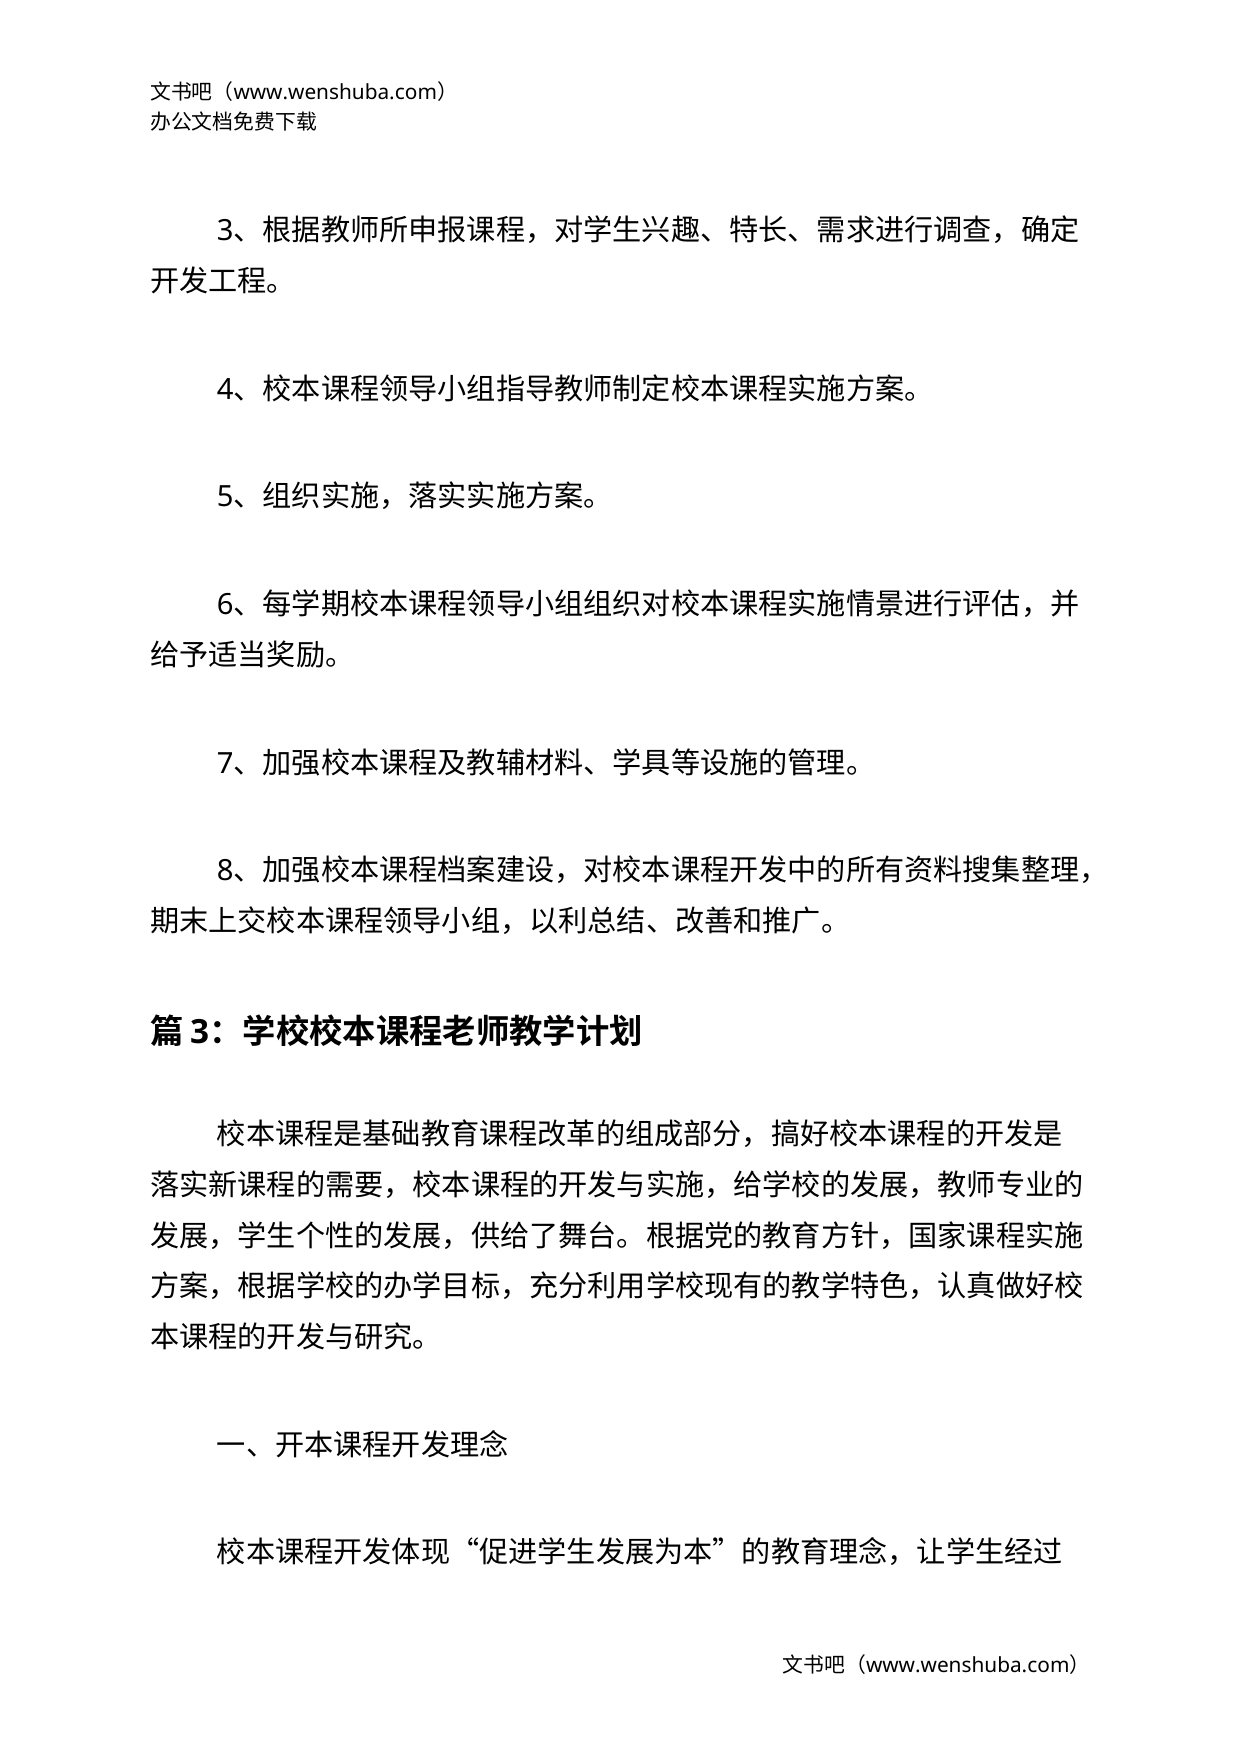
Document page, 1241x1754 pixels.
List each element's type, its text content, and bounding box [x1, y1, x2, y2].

text 校本课程是基础教育课程改革的组成部分，搞好校本课程的开发是落实新课程的需要，校本课程的开发与实施，给学校的发展，教师专业的发展，学生个性的发展，供给了舞台。根据党的教育方针，国家课程实施方案，根据学校的办学目标，充分利用学校现有的教学特色，认真做好校本课程的开发与研究。 [150, 1111, 1090, 1356]
text 8、加强校本课程档案建设，对校本课程开发中的所有资料搜集整理，期末上交校本课程领导小组，以利总结、改善和推广。 [150, 847, 1090, 940]
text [150, 1529, 1090, 1571]
text 6、每学期校本课程领导小组组织对校本课程实施情景进行评估，并给予适当奖励。 [150, 581, 1090, 674]
text 一、开本课程开发理念 [150, 1421, 1090, 1463]
text 5、组织实施，落实实施方案。 [150, 473, 1090, 515]
text 篇3：学校校本课程老师教学计划 [150, 1005, 1090, 1054]
text 3、根据教师所申报课程，对学生兴趣、特长、需求进行调查，确定开发工程。 [150, 207, 1090, 300]
text 4、校本课程领导小组指导教师制定校本课程实施方案。 [150, 365, 1090, 408]
text 7、加强校本课程及教辅材料、学具等设施的管理。 [150, 739, 1090, 782]
